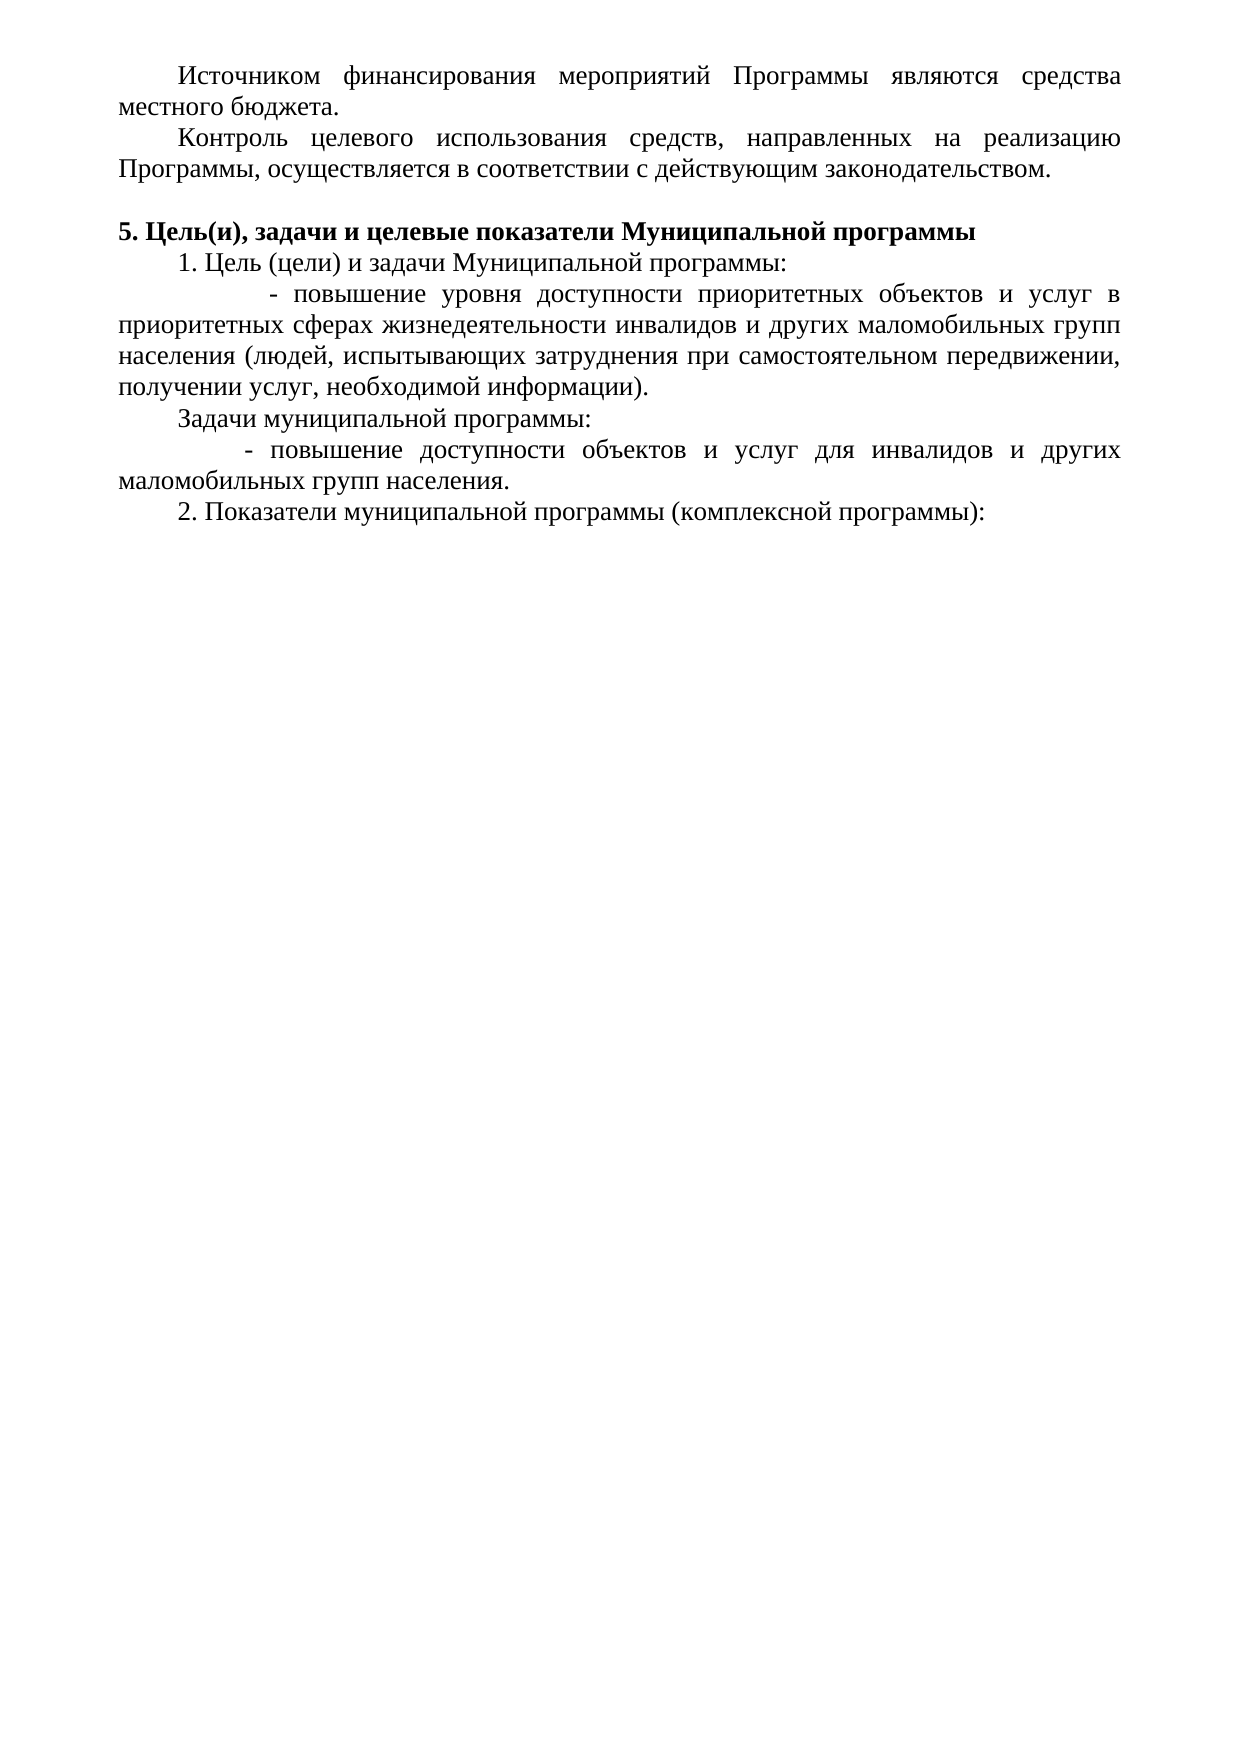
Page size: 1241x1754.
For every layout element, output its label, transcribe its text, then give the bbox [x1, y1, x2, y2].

text 1. Цель (цели) и задачи Муниципальной программы: [118, 246, 1122, 277]
text Задачи муниципальной программы: [118, 402, 1122, 433]
text - повышение доступности объектов и услуг для инвалидов и других маломобильных групп населения. [118, 433, 1122, 495]
text 2. Показатели муниципальной программы (комплексной программы): [118, 495, 1122, 526]
text 5. Цель(и), задачи и целевые показатели Муниципальной программы [118, 215, 1122, 246]
text - повышение уровня доступности приоритетных объектов и услуг в приоритетных сферах жизнедеятельности инвалидов и других маломобильных групп населения (людей, испытывающих затруднения при самостоятельном передвижении, получении услуг, необходимой информации). [118, 277, 1122, 402]
text Источником финансирования мероприятий Программы являются средства местного бюджета. [118, 59, 1122, 121]
text Контроль целевого использования средств, направленных на реализацию Программы, осуществляется в соответствии с действующим законодательством. [118, 121, 1122, 184]
